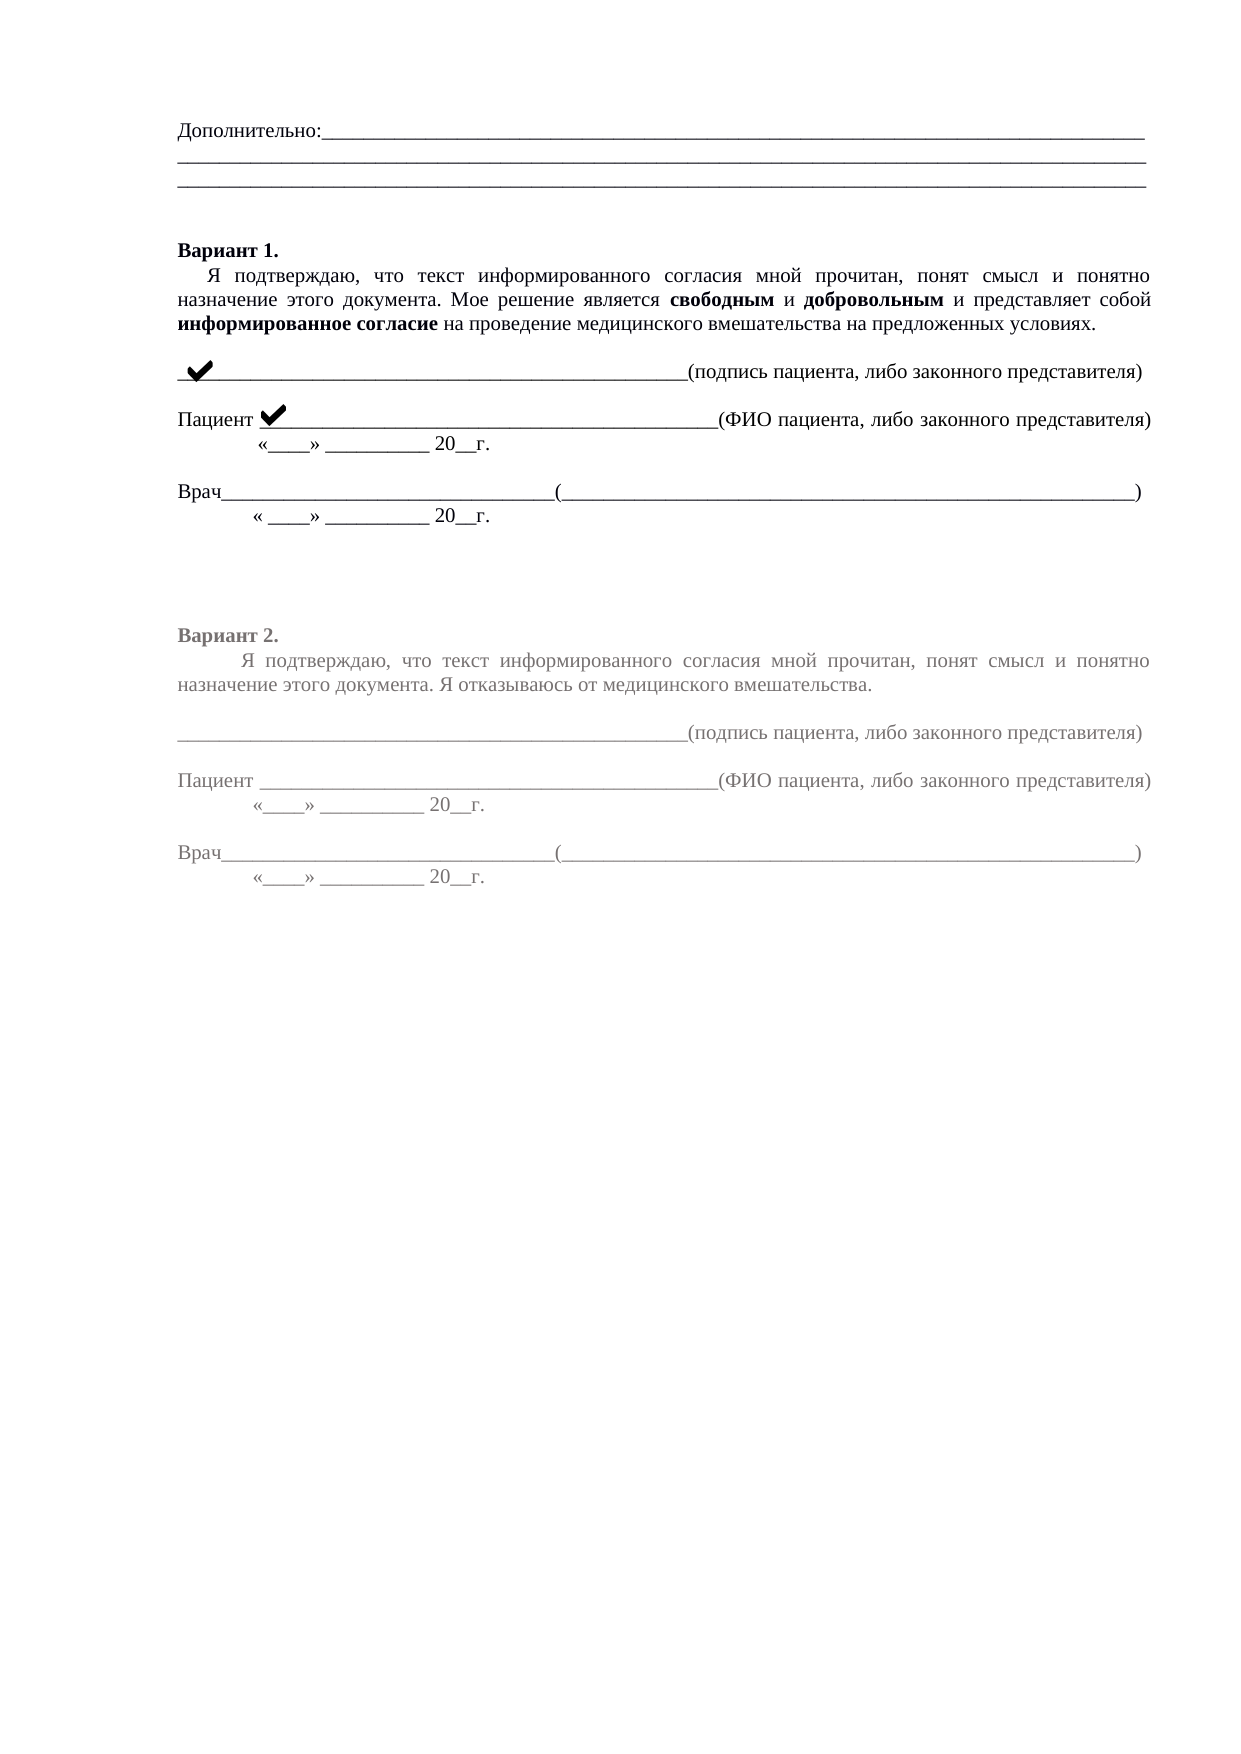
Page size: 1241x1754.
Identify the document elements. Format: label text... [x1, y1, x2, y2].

text Пациент ____________________________________________(ФИО пациента, либо законного представителя) «____» __________ 20__г. [177, 768, 1152, 816]
text Я подтверждаю, что текст информированного согласия мной прочитан, понят смысл и понятно назначение этого документа. Мое решение является свободным и добровольным и представляет собой информированное согласие на проведение медицинского вмешательства на предложенных условиях. [177, 262, 1152, 335]
text Я подтверждаю, что текст информированного согласия мной прочитан, понят смысл и понятно назначение этого документа. Я отказываюсь от медицинского вмешательства. [177, 647, 1152, 696]
text Пациент ____________________________________________(ФИО пациента, либо законного представителя) «____» __________ 20__г. [177, 407, 1152, 455]
text _________________________________________________(подпись пациента, либо законного представителя) [213, 359, 1152, 383]
text Врач________________________________(_______________________________________________________) «____» __________ 20__г. [177, 840, 1152, 888]
text Вариант 1. [177, 238, 1152, 262]
picture [261, 402, 286, 428]
text Дополнительно:_________________________________________________________________________________________________________________________________________________________________________________________________________________________________________________________________________ [177, 118, 1152, 190]
text Вариант 2. [177, 623, 1152, 647]
picture [187, 358, 213, 384]
text Врач________________________________(_______________________________________________________) « ____» __________ 20__г. [177, 479, 1152, 527]
text _________________________________________________(подпись пациента, либо законного представителя) [177, 720, 1152, 744]
